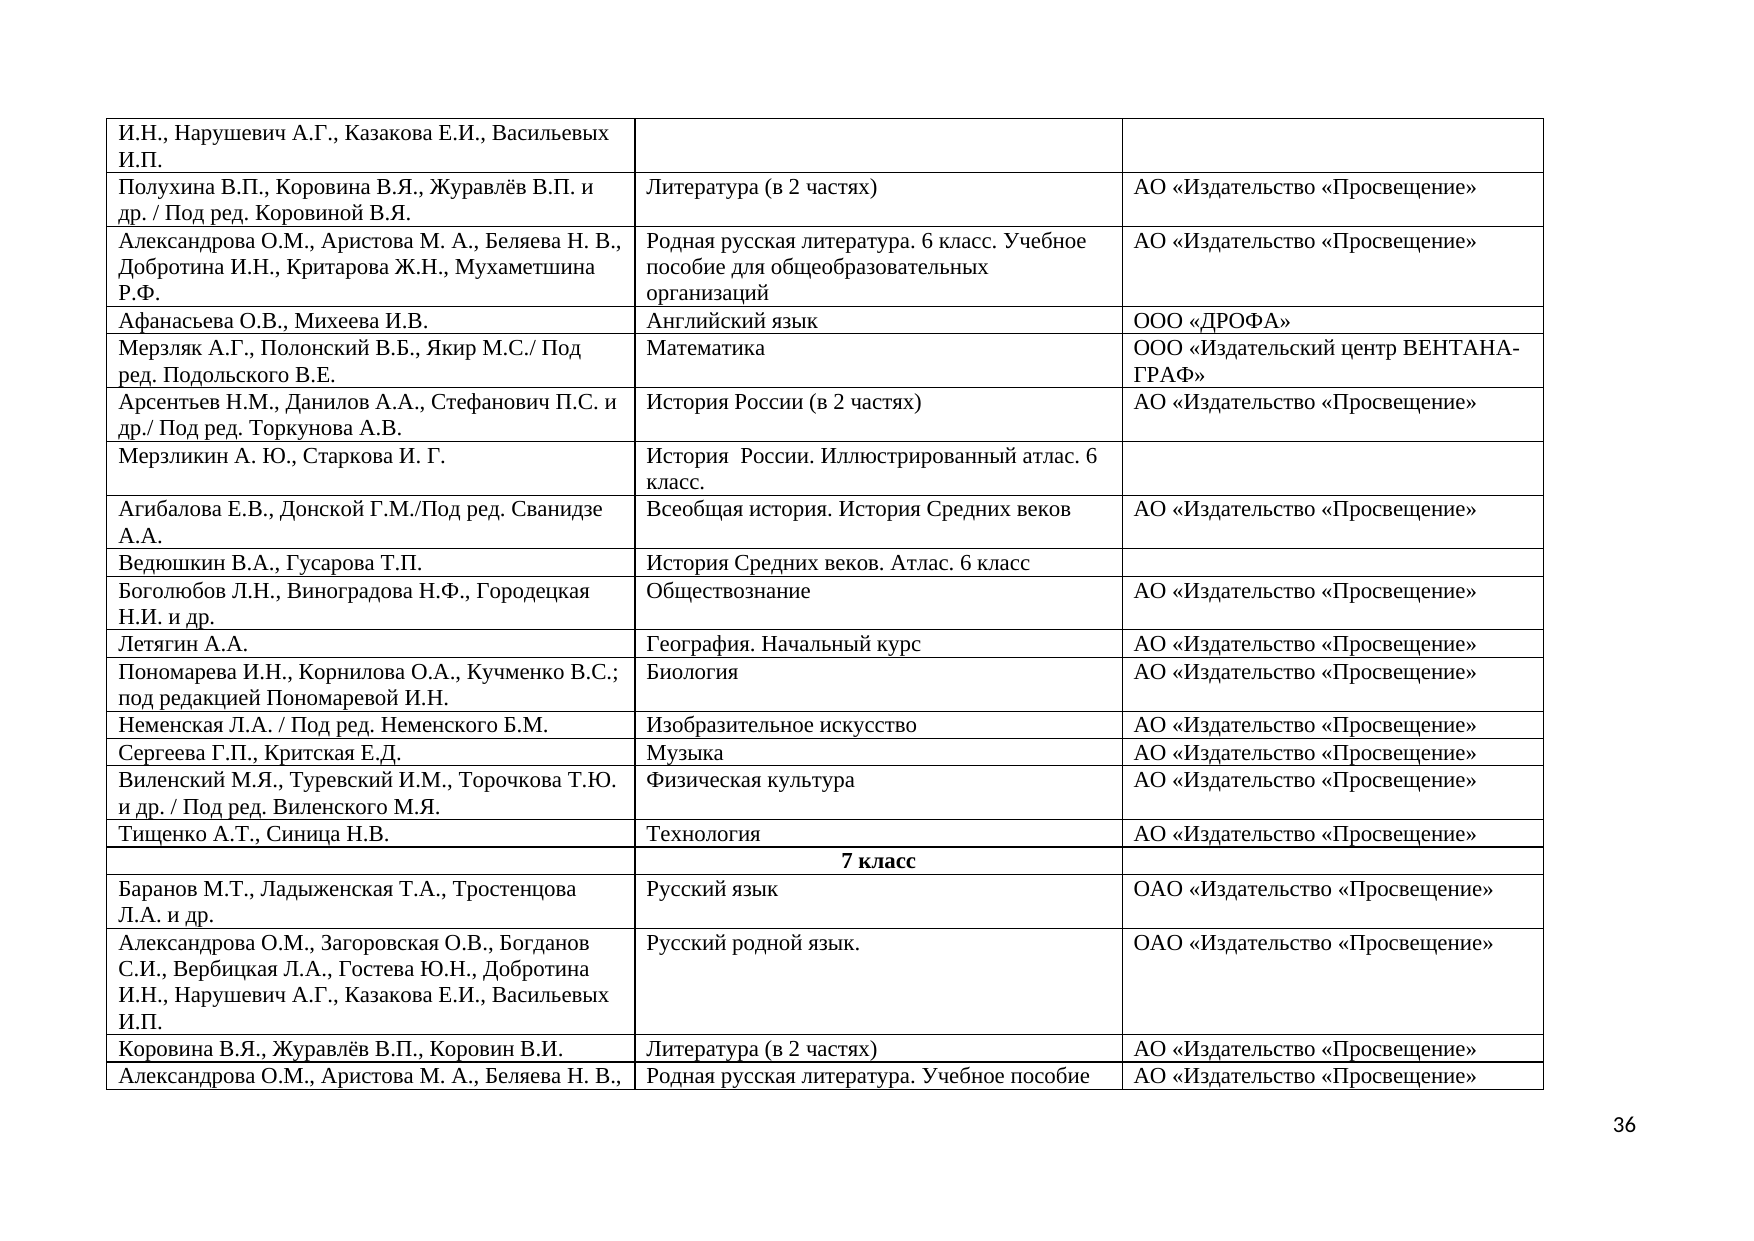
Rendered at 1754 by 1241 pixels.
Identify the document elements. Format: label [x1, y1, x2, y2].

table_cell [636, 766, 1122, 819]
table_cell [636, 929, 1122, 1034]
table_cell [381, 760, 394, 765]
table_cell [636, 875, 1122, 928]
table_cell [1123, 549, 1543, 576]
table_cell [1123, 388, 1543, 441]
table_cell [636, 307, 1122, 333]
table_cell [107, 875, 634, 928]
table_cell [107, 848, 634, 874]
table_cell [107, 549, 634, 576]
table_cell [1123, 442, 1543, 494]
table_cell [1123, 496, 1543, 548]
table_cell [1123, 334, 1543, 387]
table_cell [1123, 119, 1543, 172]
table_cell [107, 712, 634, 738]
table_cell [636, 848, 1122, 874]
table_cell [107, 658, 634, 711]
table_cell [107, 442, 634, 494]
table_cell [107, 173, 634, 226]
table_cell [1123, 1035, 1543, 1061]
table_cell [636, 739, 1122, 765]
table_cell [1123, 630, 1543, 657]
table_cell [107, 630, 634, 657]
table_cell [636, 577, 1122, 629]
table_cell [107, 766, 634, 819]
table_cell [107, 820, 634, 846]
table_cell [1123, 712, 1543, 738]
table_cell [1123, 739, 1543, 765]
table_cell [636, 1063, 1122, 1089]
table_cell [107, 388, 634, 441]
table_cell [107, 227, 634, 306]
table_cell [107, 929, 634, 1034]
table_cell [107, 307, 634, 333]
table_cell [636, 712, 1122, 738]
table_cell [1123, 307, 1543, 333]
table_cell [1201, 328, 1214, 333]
table_cell [636, 119, 1122, 172]
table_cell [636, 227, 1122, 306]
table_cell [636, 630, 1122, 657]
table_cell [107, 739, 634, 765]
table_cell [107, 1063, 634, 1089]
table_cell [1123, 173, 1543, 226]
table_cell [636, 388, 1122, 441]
table_cell [107, 119, 634, 172]
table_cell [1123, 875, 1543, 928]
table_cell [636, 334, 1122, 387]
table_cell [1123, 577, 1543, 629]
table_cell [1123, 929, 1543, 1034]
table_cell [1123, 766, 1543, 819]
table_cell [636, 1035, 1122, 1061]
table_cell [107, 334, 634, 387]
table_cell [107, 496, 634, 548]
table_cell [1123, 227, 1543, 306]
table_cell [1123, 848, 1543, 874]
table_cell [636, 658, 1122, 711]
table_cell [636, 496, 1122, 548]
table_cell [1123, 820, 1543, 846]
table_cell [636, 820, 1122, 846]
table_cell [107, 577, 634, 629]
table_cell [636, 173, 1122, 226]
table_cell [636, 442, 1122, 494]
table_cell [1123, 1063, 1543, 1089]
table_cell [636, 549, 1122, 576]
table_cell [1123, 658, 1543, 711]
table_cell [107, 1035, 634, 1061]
